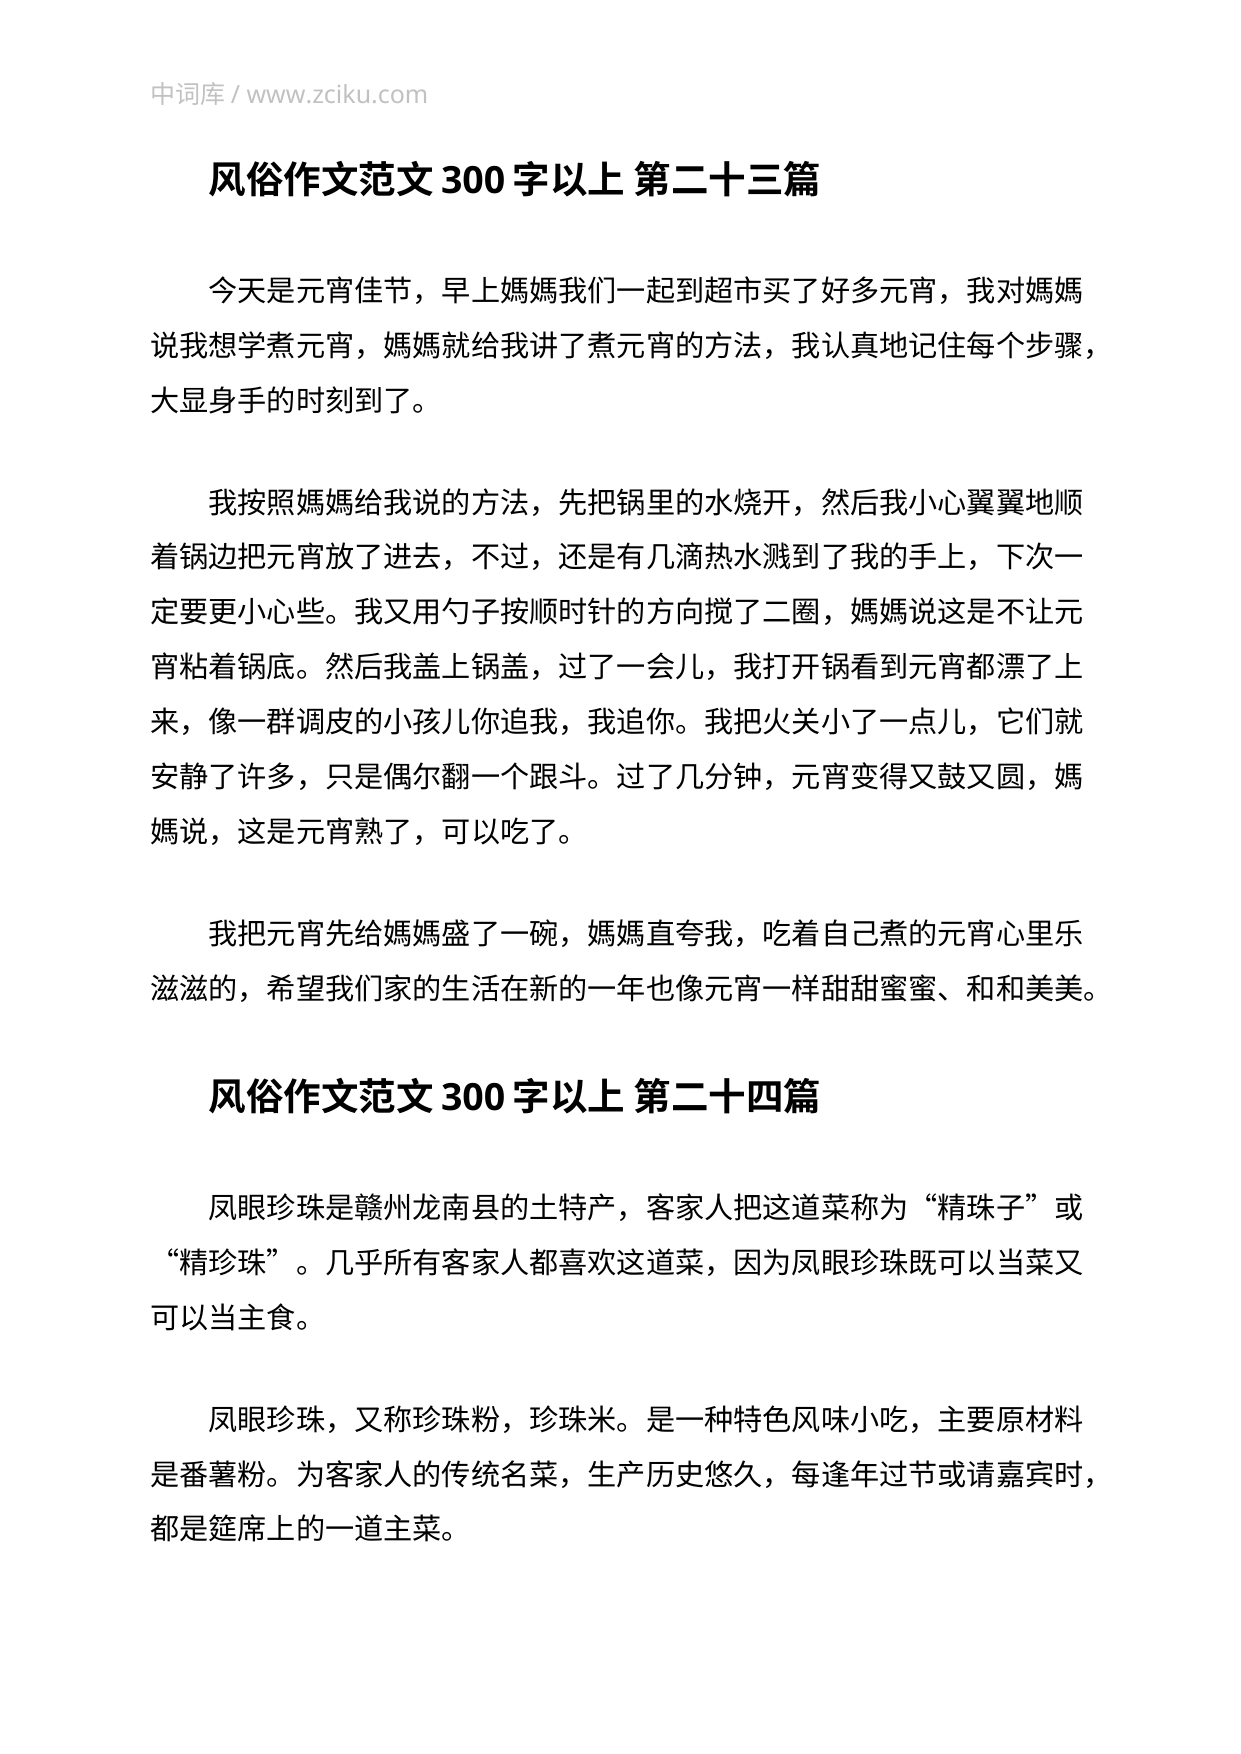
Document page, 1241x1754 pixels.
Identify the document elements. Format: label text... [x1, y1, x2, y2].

text 凤眼珍珠是赣州龙南县的土特产，客家人把这道菜称为“精珠子”或“精珍珠”。几乎所有客家人都喜欢这道菜，因为凤眼珍珠既可以当菜又可以当主食。 [150, 1184, 1090, 1337]
text 我把元宵先给媽媽盛了一碗，媽媽直夸我，吃着自己煮的元宵心里乐滋滋的，希望我们家的生活在新的一年也像元宵一样甜甜蜜蜜、和和美美。 [150, 910, 1090, 1007]
text 凤眼珍珠，又称珍珠粉，珍珠米。是一种特色风味小吃，主要原材料是番薯粉。为客家人的传统名菜，生产历史悠久，每逢年过节或请嘉宾时，都是筵席上的一道主菜。 [150, 1396, 1090, 1548]
text 风俗作文范文300字以上 第二十四篇 [150, 1067, 1090, 1121]
text 今天是元宵佳节，早上媽媽我们一起到超市买了好多元宵，我对媽媽说我想学煮元宵，媽媽就给我讲了煮元宵的方法，我认真地记住每个步骤，大显身手的时刻到了。 [150, 268, 1090, 420]
text 风俗作文范文300字以上 第二十三篇 [150, 150, 1090, 204]
text 我按照媽媽给我说的方法，先把锅里的水烧开，然后我小心翼翼地顺着锅边把元宵放了进去，不过，还是有几滴热水溅到了我的手上，下次一定要更小心些。我又用勺子按顺时针的方向搅了二圈，媽媽说这是不让元宵粘着锅底。然后我盖上锅盖，过了一会儿，我打开锅看到元宵都漂了上来，像一群调皮的小孩儿你追我，我追你。我把火关小了一点儿，它们就安静了许多，只是偶尔翻一个跟斗。过了几分钟，元宵变得又鼓又圆，媽媽说，这是元宵熟了，可以吃了。 [150, 479, 1090, 851]
